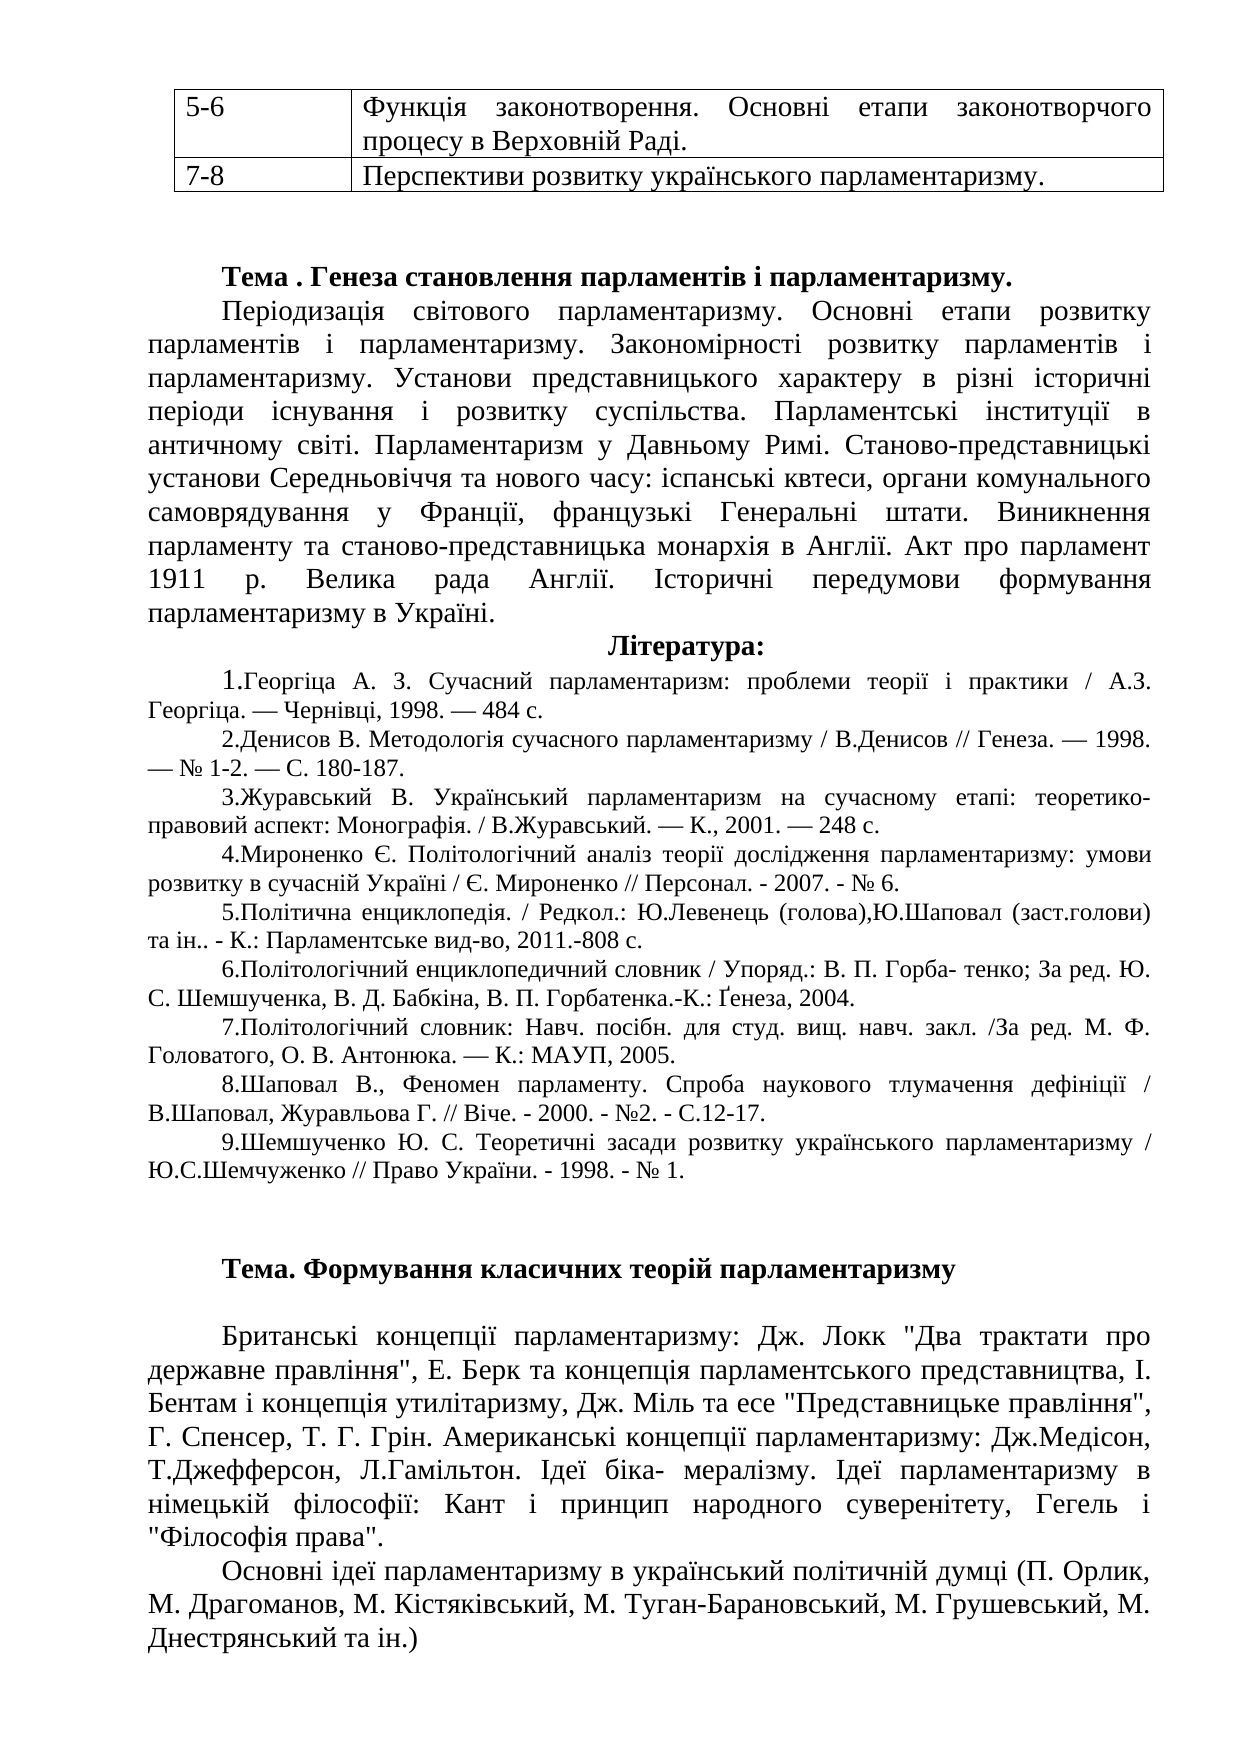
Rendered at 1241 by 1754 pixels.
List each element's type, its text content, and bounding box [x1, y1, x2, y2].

text 7.Політологічний словник: Навч. посібн. для студ. вищ. навч. закл. /За ред. М. Ф. Головатого, О. В. Антонюка. — К.: МАУП, 2005. [148, 1012, 1152, 1069]
text 2.Денисов В. Методологія сучасного парламентаризму / В.Денисов // Генеза. — 1998. — № 1-2. — С. 180-187. [148, 724, 1152, 782]
table_cell Перспективи розвитку українського парламентаризму. [352, 158, 1163, 191]
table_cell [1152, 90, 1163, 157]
text 6.Політологічний енциклопедичний словник / Упоряд.: В. П. Горба- тенко; За ред. Ю. С. Шемшученка, В. Д. Бабкіна, В. П. Горбатенка.-К.: Ґенеза, 2004. [148, 954, 1152, 1012]
text 9.Шемшученко Ю. С. Теоретичні засади розвитку українського парламентаризму / Ю.С.Шемчуженко // Право України. - 1998. - № 1. [148, 1127, 1152, 1184]
text Британські концепції парламентаризму: Дж. Локк "Два трактати про державне правління", Е. Берк та концепція парламентського представництва, І. Бентам і концепція утилітаризму, Дж. Міль та есе "Представницьке правління", Г. Спенсер, Т. Г. Грін. Американські концепції парламентаризму: Дж.Медісон, Т.Джефферсон, Л.Гамільтон. Ідеї біка- мералізму. Ідеї парламентаризму в німецькій філософії: Кант і принцип народного суверенітету, Гегель і "Філософія права". [148, 1318, 1152, 1553]
text 1.Георгіца А. З. Сучасний парламентаризм: проблеми теорії і практики / А.З. Георгіца. — Чернівці, 1998. — 484 с. [148, 662, 1152, 724]
table_cell 5-6 [175, 90, 351, 157]
text 3.Журавський В. Український парламентаризм на сучасному етапі: теоретико-правовий аспект: Монографія. / В.Журавський. — К., 2001. — 248 с. [148, 782, 1152, 839]
text Тема . Генеза становлення парламентів і парламентаризму. [148, 259, 1152, 293]
text Література: [148, 628, 1152, 662]
text Тема. Формування класичних теорій парламентаризму [148, 1251, 1152, 1285]
text Періодизація світового парламентаризму. Основні етапи розвитку парламентів і парламентаризму. Закономірності розвитку парламентів і парламентаризму. Установи представницького характеру в різні історичні періоди існування і розвитку суспільства. Парламентські інституції в античному світі. Парламентаризм у Давньому Римі. Станово-представницькі установи Середньовіччя та нового часу: іспанські квтеси, органи комунального самоврядування у Франції, французькі Генеральні штати. Виникнення парламенту та станово-представницька монархія в Англії. Акт про парламент 1911 р. Велика рада Англії. Історичні передумови формування парламентаризму в Україні. [148, 293, 1152, 628]
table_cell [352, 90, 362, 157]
text 5.Політична енциклопедія. / Редкол.: Ю.Левенець (голова),Ю.Шаповал (заст.голови) та ін.. - К.: Парламентське вид-во, 2011.-808 с. [148, 897, 1152, 954]
text Основні ідеї парламентаризму в український політичній думці (П. Орлик, М. Драгоманов, М. Кістяківський, М. Туган-Барановський, М. Грушевський, М. Днестрянський та ін.) [148, 1553, 1152, 1654]
text 8.Шаповал В., Феномен парламенту. Спроба наукового тлумачення дефініції / В.Шаповал, Журавльова Г. // Віче. - 2000. - №2. - С.12-17. [148, 1069, 1152, 1127]
table_cell 7-8 [175, 158, 351, 191]
text 4.Мироненко Є. Політологічний аналіз теорії дослідження парламентаризму: умови розвитку в сучасній Україні / Є. Мироненко // Персонал. - 2007. - № 6. [148, 839, 1152, 897]
